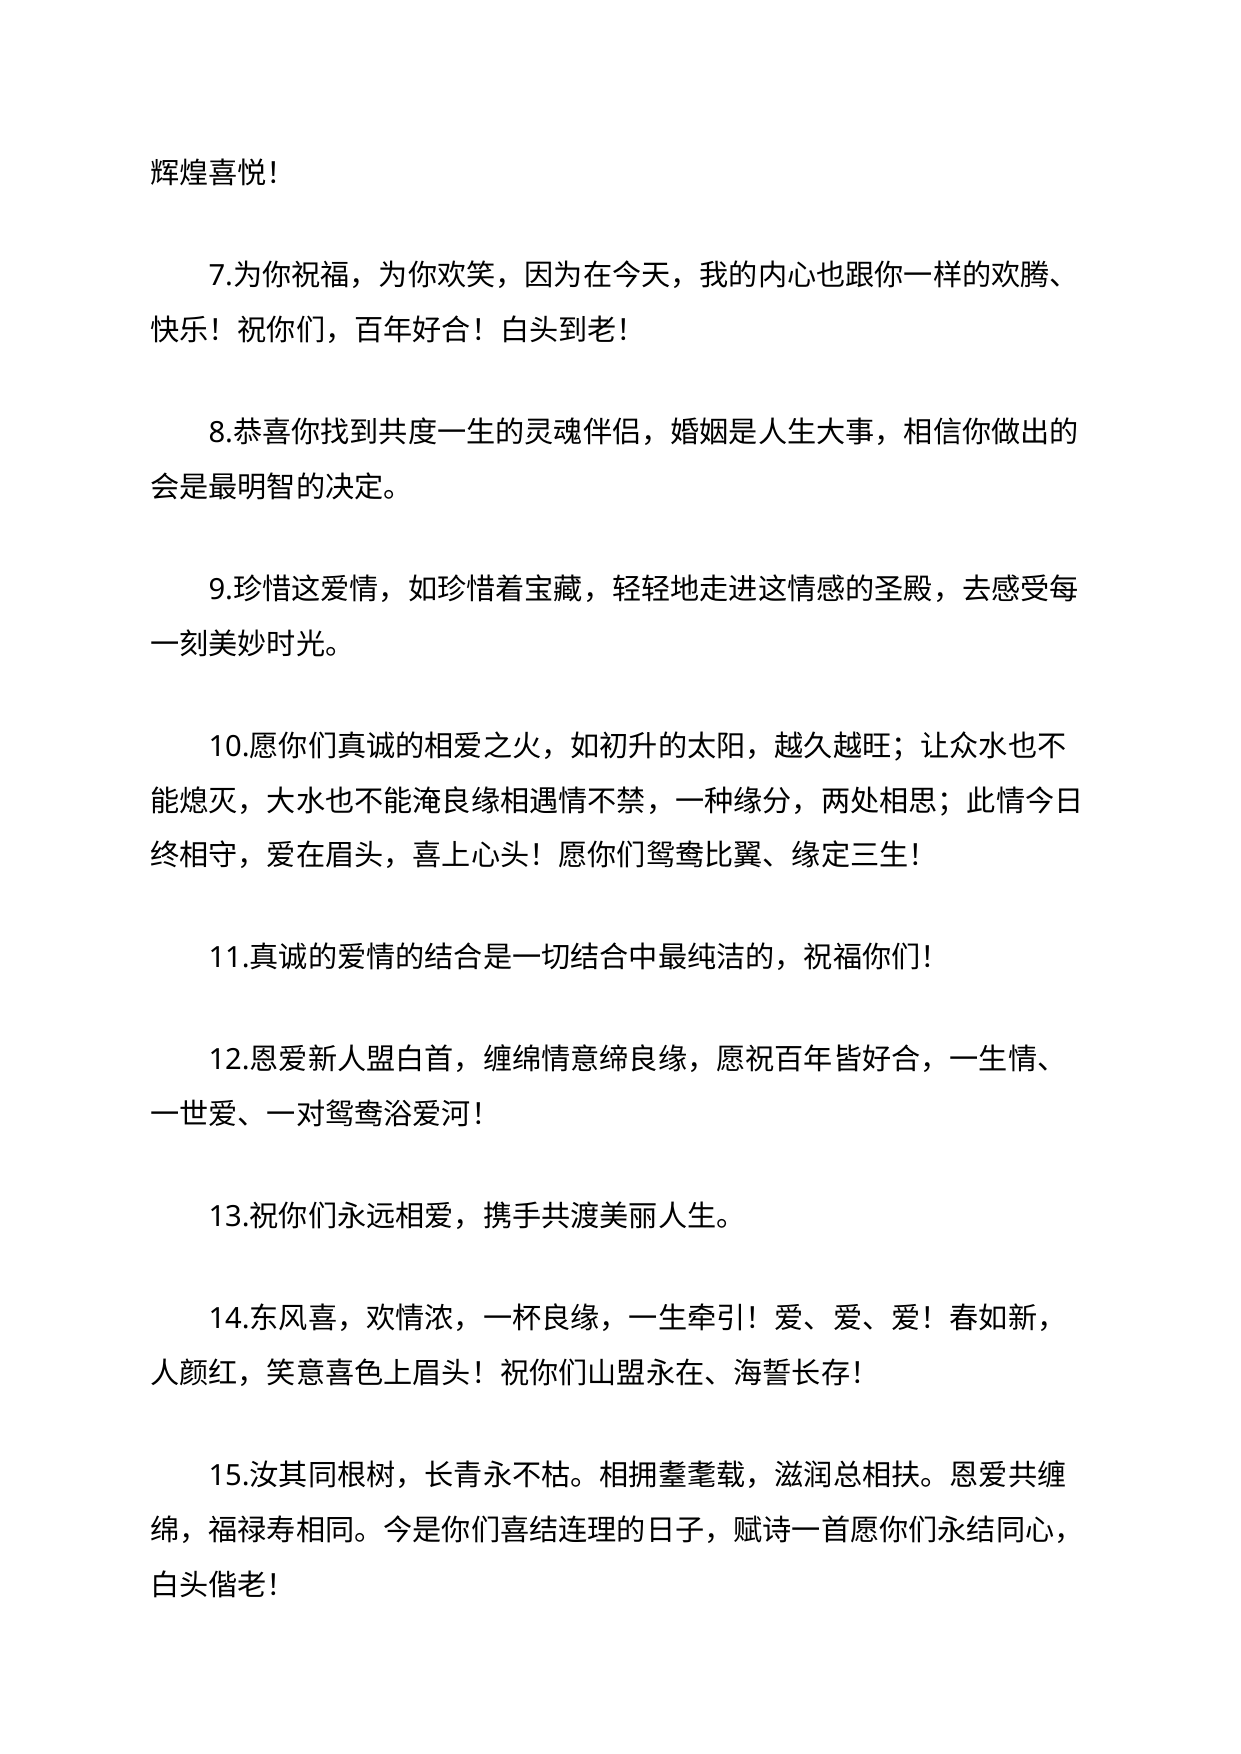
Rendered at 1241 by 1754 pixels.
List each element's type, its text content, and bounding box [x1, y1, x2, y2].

text 10.愿你们真诚的相爱之火，如初升的太阳，越久越旺；让众水也不能熄灭，大水也不能淹良缘相遇情不禁，一种缘分，两处相思；此情今日终相守，爱在眉头，喜上心头！愿你们鸳鸯比翼、缘定三生！ [150, 722, 1090, 874]
text 7.为你祝福，为你欢笑，因为在今天，我的内心也跟你一样的欢腾、快乐！祝你们，百年好合！白头到老！ [150, 252, 1090, 349]
text 12.恩爱新人盟白首，缠绵情意缔良缘，愿祝百年皆好合，一生情、一世爱、一对鸳鸯浴爱河！ [150, 1036, 1090, 1133]
text 14.东风喜，欢情浓，一杯良缘，一生牵引！爱、爱、爱！春如新，人颜红，笑意喜色上眉头！祝你们山盟永在、海誓长存！ [150, 1294, 1090, 1392]
text 8.恭喜你找到共度一生的灵魂伴侣，婚姻是人生大事，相信你做出的会是最明智的决定。 [150, 408, 1090, 506]
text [150, 150, 1090, 192]
text 13.祝你们永远相爱，携手共渡美丽人生。 [150, 1192, 1090, 1235]
text 9.珍惜这爱情，如珍惜着宝藏，轻轻地走进这情感的圣殿，去感受每一刻美妙时光。 [150, 565, 1090, 663]
text 15.汝其同根树，长青永不枯。相拥耋耄载，滋润总相扶。恩爱共缠绵，福禄寿相同。今是你们喜结连理的日子，赋诗一首愿你们永结同心，白头偕老！ [150, 1451, 1090, 1603]
text 11.真诚的爱情的结合是一切结合中最纯洁的，祝福你们！ [150, 934, 1090, 976]
